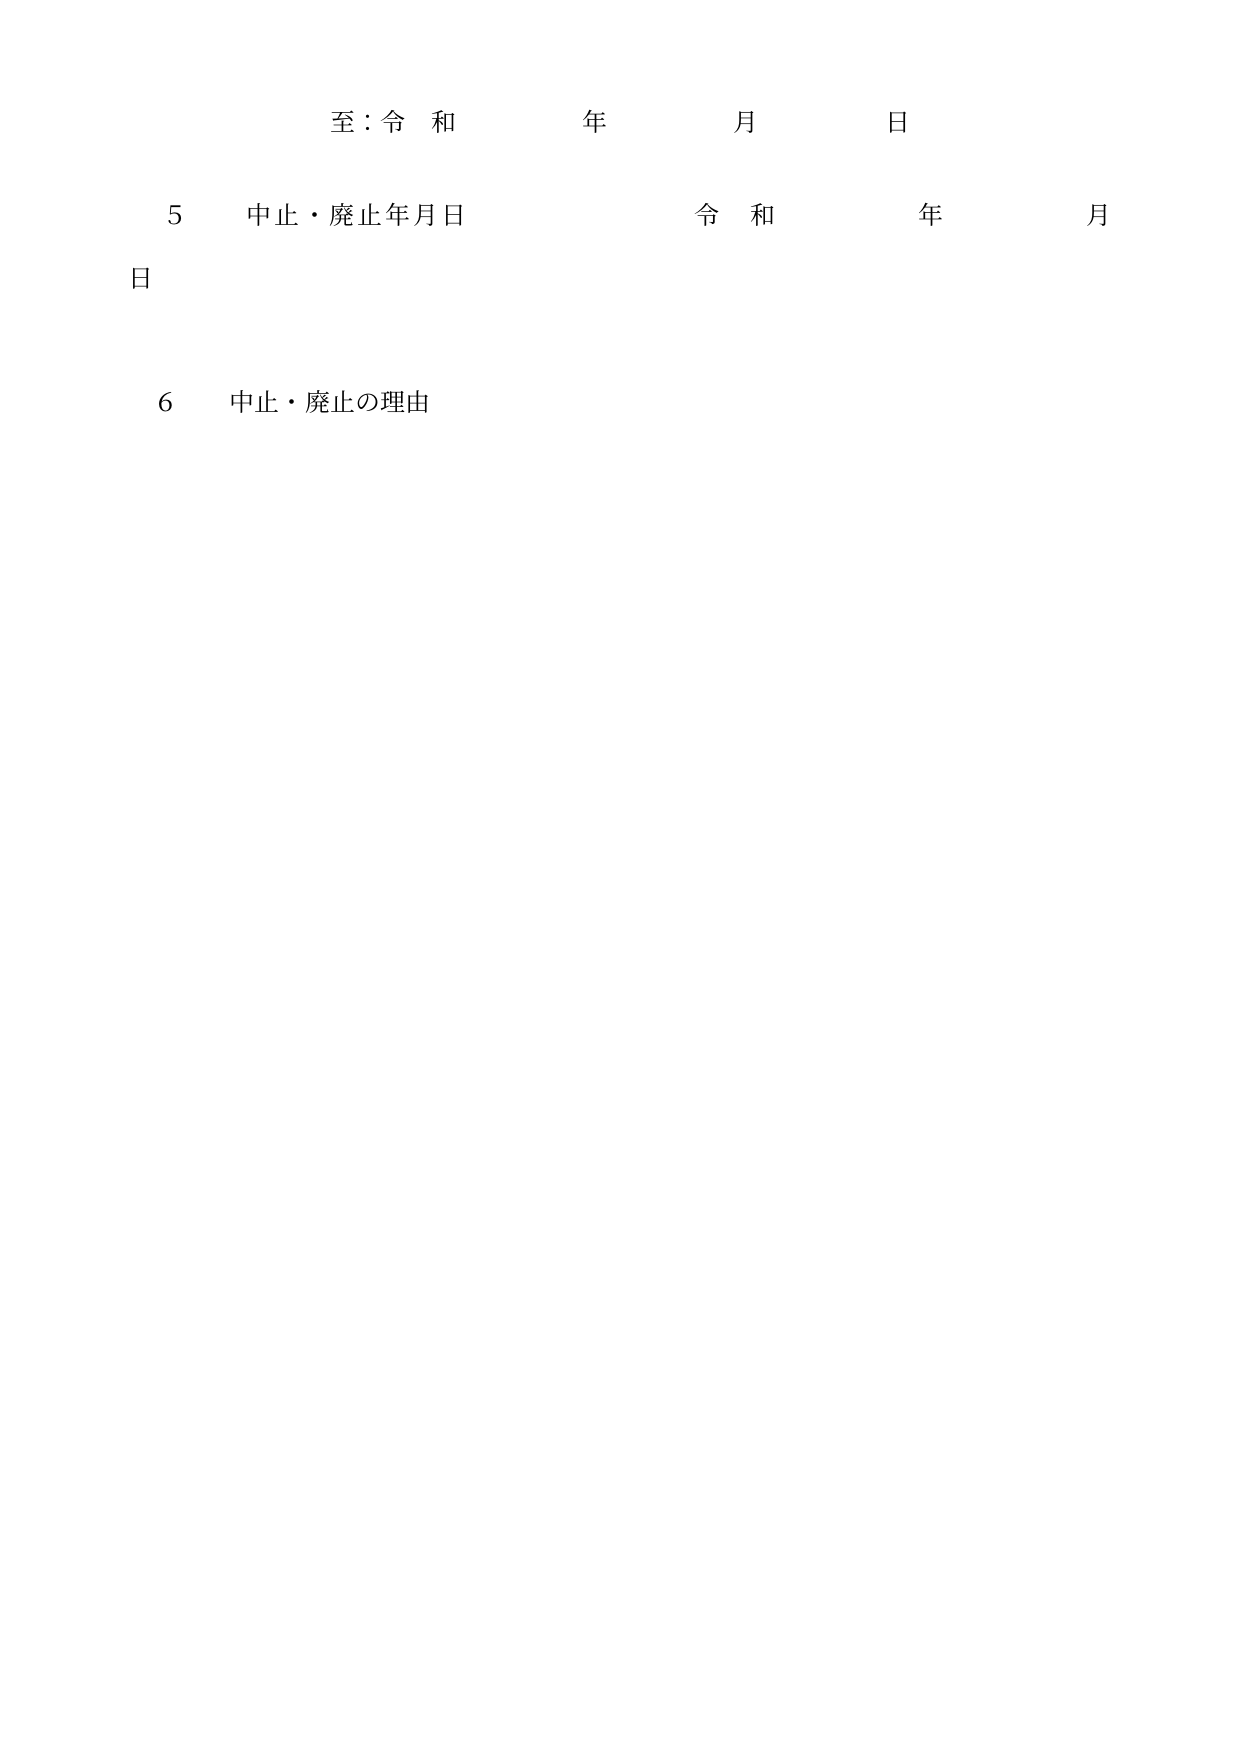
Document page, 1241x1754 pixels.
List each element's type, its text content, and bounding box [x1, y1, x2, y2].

text ６ 中止・廃止の理由 [128, 370, 1112, 432]
text 至：令 和 年 月 日 [128, 89, 1112, 152]
text ５ 中止・廃止年月日 令 和 年 月 日 [128, 183, 1112, 307]
